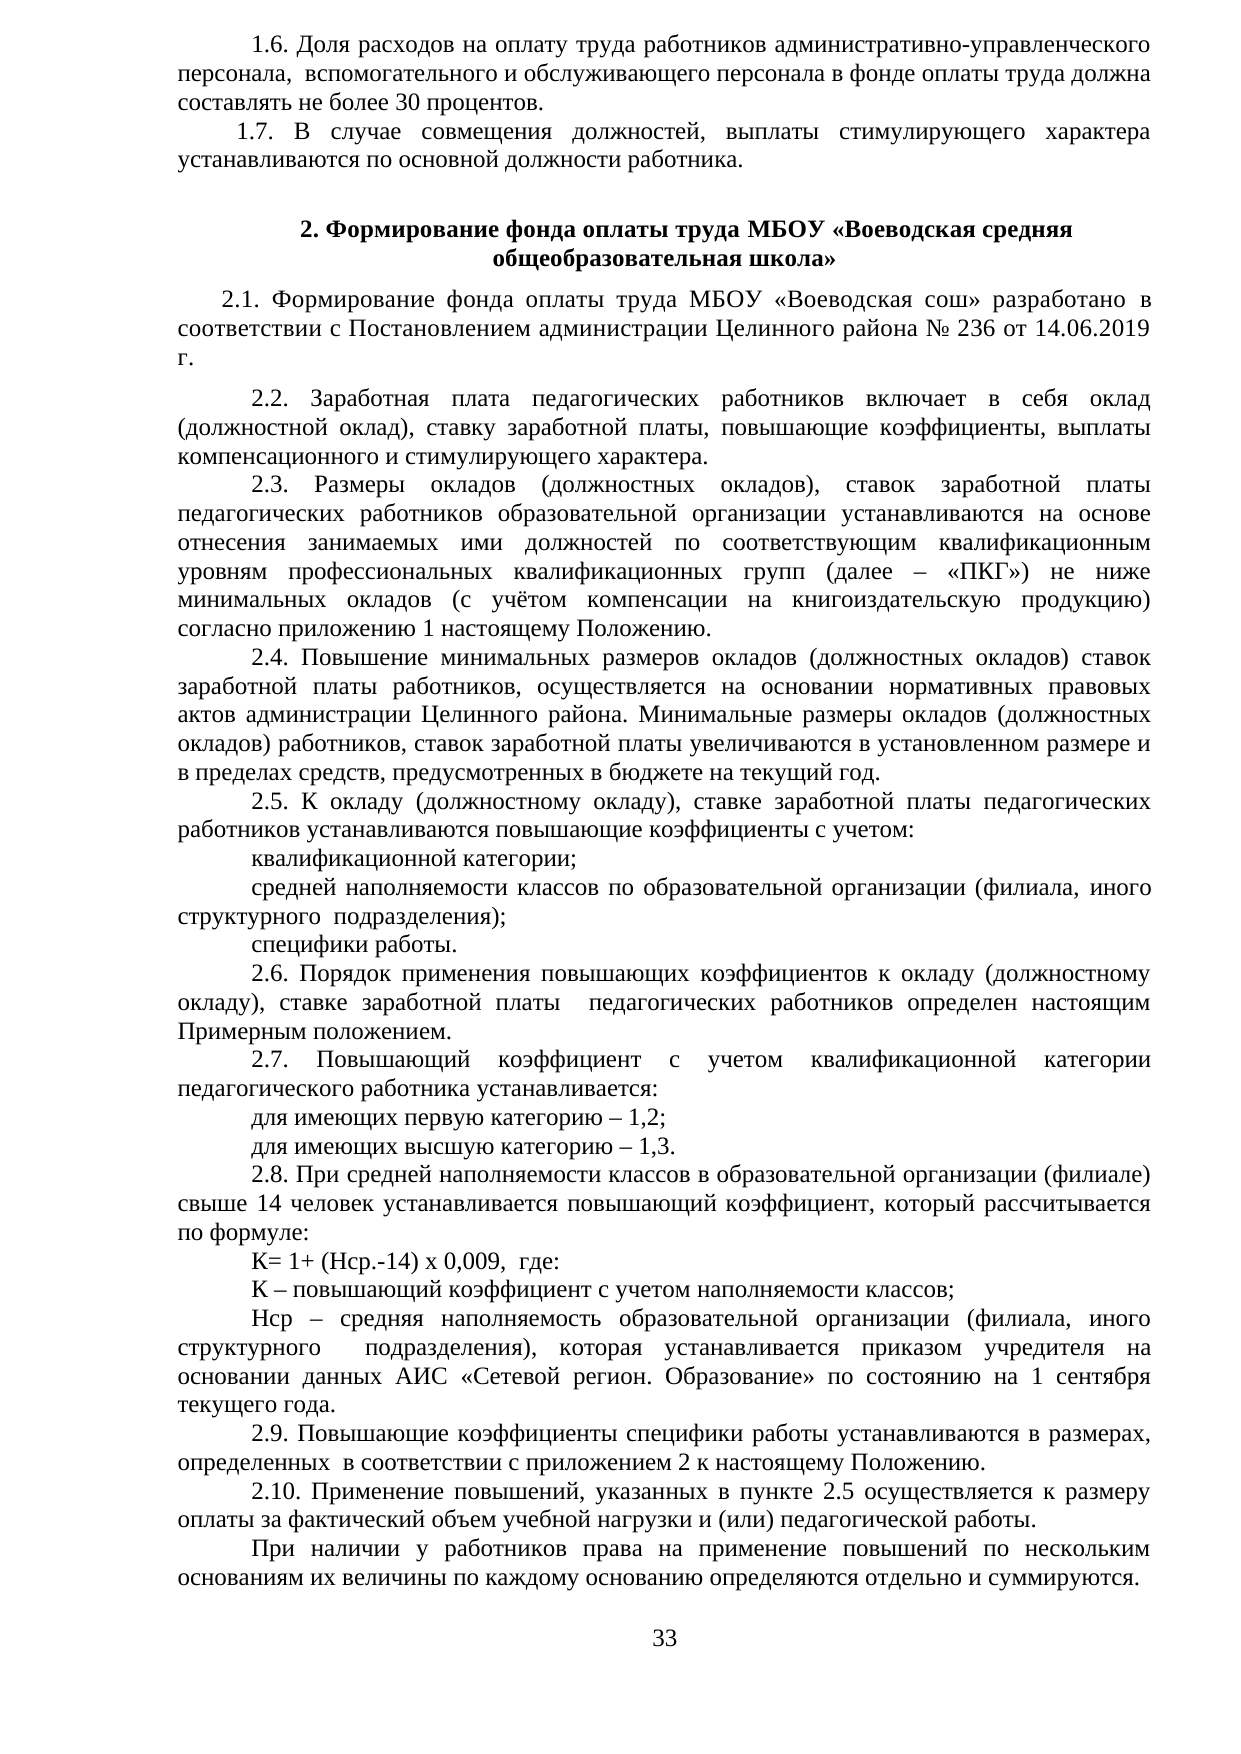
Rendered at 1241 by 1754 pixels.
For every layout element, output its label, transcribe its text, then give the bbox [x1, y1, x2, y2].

text К= 1+ (Нср.-14) х 0,009, где: [177, 1246, 1152, 1274]
text 2.1. Формирование фонда оплаты труда МБОУ «Воеводская сош» разработано в соответствии с Постановлением администрации Целинного района № 236 от 14.06.2019 г. [177, 284, 1152, 371]
text 2.10. Применение повышений, указанных в пункте 2.5 осуществляется к размеру оплаты за фактический объем учебной нагрузки и (или) педагогической работы. [177, 1476, 1152, 1533]
text Нср – средняя наполняемость образовательной организации (филиала, иного структурного подразделения), которая устанавливается приказом учредителя на основании данных АИС «Сетевой регион. Образование» по состоянию на 1 сентября текущего года. [177, 1303, 1152, 1418]
text для имеющих высшую категорию – 1,3. [177, 1131, 1152, 1159]
text 2.2. Заработная плата педагогических работников включает в себя оклад (должностной оклад), ставку заработной платы, повышающие коэффициенты, выплаты компенсационного и стимулирующего характера. [177, 383, 1152, 469]
text 1.6. Доля расходов на оплату труда работников административно-управленческого персонала, вспомогательного и обслуживающего персонала в фонде оплаты труда должна составлять не более 30 процентов. [177, 29, 1152, 116]
text 1.7. В случае совмещения должностей, выплаты стимулирующего характера устанавливаются по основной должности работника. [177, 116, 1152, 173]
text 2. Формирование фонда оплаты труда МБОУ «Воеводская средняя общеобразовательная школа» [177, 214, 1152, 272]
text 2.9. Повышающие коэффициенты специфики работы устанавливаются в размерах, определенных в соответствии с приложением 2 к настоящему Положению. [177, 1418, 1152, 1476]
text 2.6. Порядок применения повышающих коэффициентов к окладу (должностному окладу), ставке заработной платы педагогических работников определен настоящим Примерным положением. [177, 958, 1152, 1044]
text квалификационной категории; [177, 843, 1152, 872]
text 2.8. При средней наполняемости классов в образовательной организации (филиале) свыше 14 человек устанавливается повышающий коэффициент, который рассчитывается по формуле: [177, 1159, 1152, 1246]
text специфики работы. [177, 929, 1152, 958]
text для имеющих первую категорию – 1,2; [177, 1102, 1152, 1131]
text При наличии у работников права на применение повышений по нескольким основаниям их величины по каждому основанию определяются отдельно и суммируются. [177, 1533, 1152, 1591]
text 2.4. Повышение минимальных размеров окладов (должностных окладов) ставок заработной платы работников, осуществляется на основании нормативных правовых актов администрации Целинного района. Минимальные размеры окладов (должностных окладов) работников, ставок заработной платы увеличиваются в установленном размере и в пределах средств, предусмотренных в бюджете на текущий год. [177, 642, 1152, 786]
text 2.7. Повышающий коэффициент с учетом квалификационной категории педагогического работника устанавливается: [177, 1044, 1152, 1102]
text 2.3. Размеры окладов (должностных окладов), ставок заработной платы педагогических работников образовательной организации устанавливаются на основе отнесения занимаемых ими должностей по соответствующим квалификационным уровням профессиональных квалификационных групп (далее – «ПКГ») не ниже минимальных окладов (с учётом компенсации на книгоиздательскую продукцию) согласно приложению 1 настоящему Положению. [177, 469, 1152, 642]
text средней наполняемости классов по образовательной организации (филиала, иного структурного подразделения); [177, 872, 1152, 929]
text К – повышающий коэффициент с учетом наполняемости классов; [177, 1274, 1152, 1303]
text 2.5. К окладу (должностному окладу), ставке заработной платы педагогических работников устанавливаются повышающие коэффициенты с учетом: [177, 786, 1152, 843]
